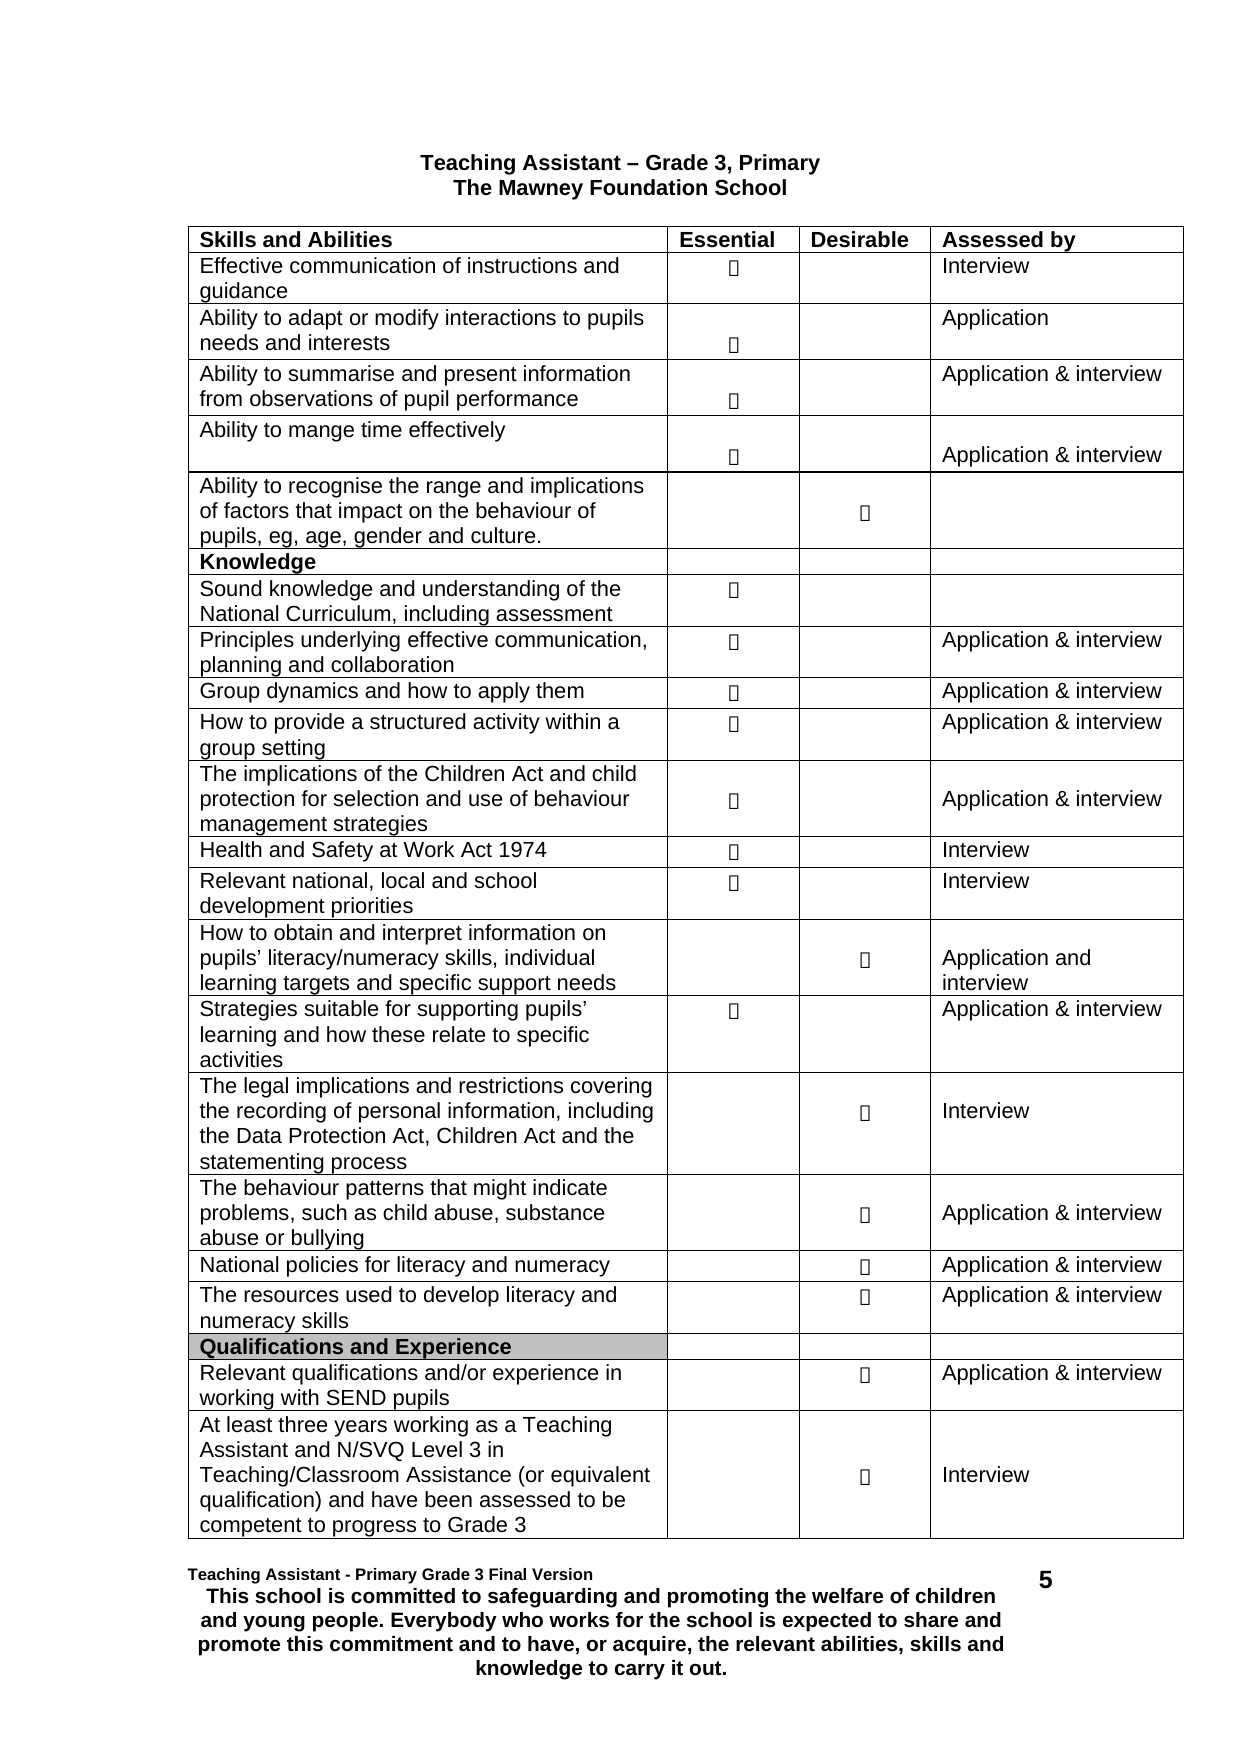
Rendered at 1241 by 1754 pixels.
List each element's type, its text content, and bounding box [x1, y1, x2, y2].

table_cell [668, 1360, 799, 1410]
table_header Assessed by [931, 227, 1183, 252]
table_cell Interview [931, 253, 1183, 303]
table_cell Application & interview [931, 1251, 1183, 1281]
table_cell [668, 1411, 799, 1537]
table_cell [931, 473, 1183, 548]
table_cell [800, 868, 930, 918]
table_cell [668, 1073, 799, 1174]
table_cell Principles underlying effective communication, planning and collaboration [189, 627, 667, 677]
table_cell Interview [931, 868, 1183, 918]
table_cell Ability to recognise the range and implications of factors that impact on the behaviour of pupils, eg, age, gender and culture. [189, 473, 667, 548]
table_cell  [800, 1282, 930, 1333]
table_cell  [800, 1360, 930, 1410]
table_cell Application & interview [931, 996, 1183, 1072]
table_cell  [668, 575, 799, 626]
table_cell [800, 837, 930, 867]
table_cell Application & interview [931, 1360, 1183, 1410]
table_cell  [668, 709, 799, 759]
subtitle The Mawney Foundation School [187, 175, 1053, 200]
table_cell  [800, 1073, 930, 1174]
table_cell Application & interview [931, 709, 1183, 759]
table_cell Application & interview [931, 761, 1183, 836]
table_cell Ability to adapt or modify interactions to pupils needs and interests [189, 304, 667, 359]
table_cell  [800, 1251, 930, 1281]
table_cell The implications of the Children Act and child protection for selection and use of behaviour management strategies [189, 761, 667, 836]
table_cell Application & interview [931, 678, 1183, 708]
table_cell Interview [931, 837, 1183, 867]
table_cell [931, 1334, 1183, 1359]
table_cell Application [931, 304, 1183, 359]
table_cell  [668, 678, 799, 708]
table_cell Group dynamics and how to apply them [189, 678, 667, 708]
table_cell The resources used to develop literacy and numeracy skills [189, 1282, 667, 1333]
table_cell How to provide a structured activity within a group setting [189, 709, 667, 759]
table_cell  [668, 253, 799, 303]
table_cell  [668, 416, 799, 471]
table_cell  [668, 837, 799, 867]
table_cell Application and interview [931, 920, 1183, 995]
table_cell Interview [931, 1073, 1183, 1174]
table_cell  [800, 1175, 930, 1250]
table_cell The behaviour patterns that might indicate problems, such as child abuse, substance abuse or bullying [189, 1175, 667, 1250]
table_cell  [668, 761, 799, 836]
table_cell [668, 1334, 799, 1359]
table_cell [800, 1334, 930, 1359]
table_cell Application & interview [931, 627, 1183, 677]
table_cell At least three years working as a Teaching Assistant and N/SVQ Level 3 in Teaching/Classroom Assistance (or equivalent qualification) and have been assessed to be competent to progress to Grade 3 [189, 1411, 667, 1537]
table_cell [800, 253, 930, 303]
table_cell Qualifications and Experience [189, 1334, 667, 1359]
table_cell How to obtain and interpret information on pupils’ literacy/numeracy skills, individual learning targets and specific support needs [189, 920, 667, 995]
table_cell The legal implications and restrictions covering the recording of personal information, including the Data Protection Act, Children Act and the statementing process [189, 1073, 667, 1174]
table_cell Application & interview [931, 1175, 1183, 1250]
table_cell  [668, 304, 799, 359]
table_cell [931, 549, 1183, 574]
table_cell [668, 1175, 799, 1250]
table_cell  [668, 360, 799, 415]
table_cell [668, 473, 799, 548]
table_header Skills and Abilities [189, 227, 667, 252]
table_cell  [668, 868, 799, 918]
table_cell [800, 709, 930, 759]
table_cell  [800, 473, 930, 548]
table_cell Ability to mange time effectively [189, 416, 667, 471]
table_cell National policies for literacy and numeracy [189, 1251, 667, 1281]
table_cell [800, 360, 930, 415]
table_cell [800, 416, 930, 471]
table_cell Health and Safety at Work Act 1974 [189, 837, 667, 867]
table_cell [668, 920, 799, 995]
table_cell Ability to summarise and present information from observations of pupil performance [189, 360, 667, 415]
table_cell [931, 575, 1183, 626]
table_cell Knowledge [189, 549, 667, 574]
table_header Desirable [800, 227, 930, 252]
table_cell Effective communication of instructions and guidance [189, 253, 667, 303]
table_cell Application & interview [931, 360, 1183, 415]
table_cell [800, 678, 930, 708]
table_cell Application & interview [931, 1282, 1183, 1333]
table_cell Relevant national, local and school development priorities [189, 868, 667, 918]
table_cell Sound knowledge and understanding of the National Curriculum, including assessment [189, 575, 667, 626]
subtitle Teaching Assistant – Grade 3, Primary [187, 150, 1053, 175]
table_cell Strategies suitable for supporting pupils’ learning and how these relate to specific activities [189, 996, 667, 1072]
table_cell [800, 627, 930, 677]
table_cell  [800, 920, 930, 995]
table_cell  [800, 1411, 930, 1537]
table_header Essential [668, 227, 799, 252]
table_cell Relevant qualifications and/or experience in working with SEND pupils [189, 1360, 667, 1410]
table_cell  [668, 996, 799, 1072]
table_cell [800, 304, 930, 359]
table_cell [668, 1251, 799, 1281]
table_cell [800, 575, 930, 626]
table_cell [668, 549, 799, 574]
table_cell Application & interview [931, 416, 1183, 471]
table_cell [800, 549, 930, 574]
table_cell [800, 761, 930, 836]
table_cell [800, 996, 930, 1072]
table_cell  [668, 627, 799, 677]
table_cell [668, 1282, 799, 1333]
table_cell Interview [931, 1411, 1183, 1537]
